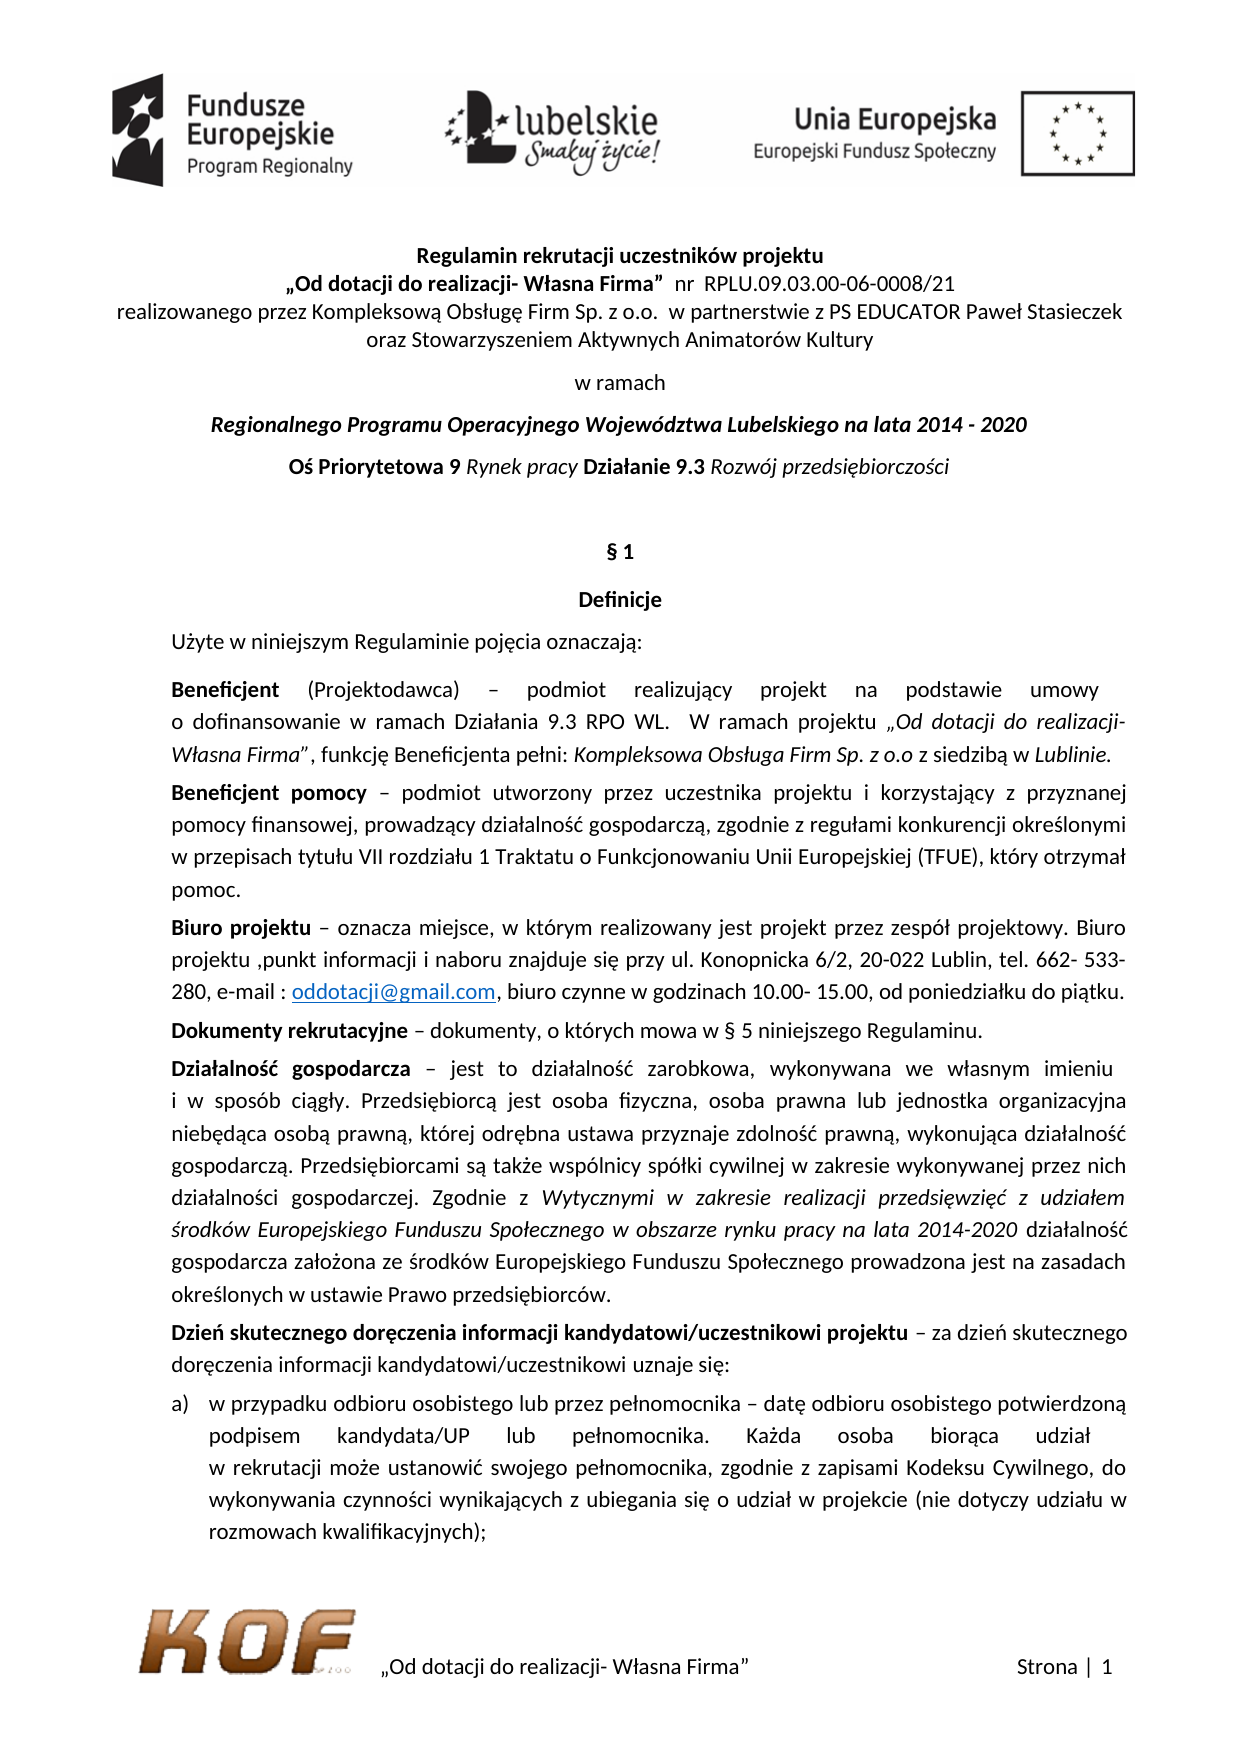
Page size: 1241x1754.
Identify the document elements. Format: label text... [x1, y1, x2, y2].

text w ramach [112, 368, 1128, 396]
picture [112, 73, 1136, 187]
text Regionalnego Programu Operacyjnego Województwa Lubelskiego na lata 2014 - 2020 [112, 410, 1128, 438]
text Oś Priorytetowa 9 Rynek pracy Działanie 9.3 Rozwój przedsiębiorczości [112, 452, 1128, 480]
picture [138, 1608, 370, 1675]
text „Od dotacji do realizacji- Własna Firma” nr RPLU.09.03.00-06-0008/21 [112, 269, 1128, 297]
text Beneficjent pomocy – podmiot utworzony przez uczestnika projektu i korzystający z przyznanej pomocy finansowej, prowadzący działalność gospodarczą, zgodnie z regułami konkurencji określonymi w przepisach tytułu VII rozdziału 1 Traktatu o Funkcjonowaniu Unii Europejskiej (TFUE), który otrzymał pomoc. [171, 778, 1128, 903]
text § 1 [112, 537, 1128, 565]
text Działalność gospodarcza – jest to działalność zarobkowa, wykonywana we własnym imieniu i w sposób ciągły. Przedsiębiorcą jest osoba fizyczna, osoba prawna lub jednostka organizacyjna niebędąca osobą prawną, której odrębna ustawa przyznaje zdolność prawną, wykonująca działalność gospodarczą. Przedsiębiorcami są także wspólnicy spółki cywilnej w zakresie wykonywanej przez nich działalności gospodarczej. Zgodnie z Wytycznymi w zakresie realizacji przedsięwzięć z udziałem środków Europejskiego Funduszu Społecznego w obszarze rynku pracy na lata 2014-2020 działalność gospodarcza założona ze środków Europejskiego Funduszu Społecznego prowadzona jest na zasadach określonych w ustawie Prawo przedsiębiorców. [171, 1054, 1128, 1308]
text realizowanego przez Kompleksową Obsługę Firm Sp. z o.o. w partnerstwie z PS EDUCATOR Paweł Stasieczek oraz Stowarzyszeniem Aktywnych Animatorów Kultury [112, 297, 1128, 353]
text Regulamin rekrutacji uczestników projektu [112, 241, 1128, 269]
text Użyte w niniejszym Regulaminie pojęcia oznaczają: [171, 627, 1128, 655]
text Definicje [112, 585, 1128, 613]
text Dokumenty rekrutacyjne – dokumenty, o których mowa w § 5 niniejszego Regulaminu. [171, 1016, 1128, 1044]
text Biuro projektu – oznacza miejsce, w którym realizowany jest projekt przez zespół projektowy. Biuro projektu ,punkt informacji i naboru znajduje się przy ul. Konopnicka 6/2, 20-022 Lublin, tel. 662- 533-280, e-mail : oddotacji@gmail.com, biuro czynne w godzinach 10.00- 15.00, od poniedziałku do piątku. [171, 913, 1128, 1006]
list w przypadku odbioru osobistego lub przez pełnomocnika – datę odbioru osobistego potwierdzoną podpisem kandydata/UP lub pełnomocnika. Każda osoba biorąca udział w rekrutacji może ustanowić swojego pełnomocnika, zgodnie z zapisami Kodeksu Cywilnego, do wykonywania czynności wynikających z ubiegania się o udział w projekcie (nie dotyczy udziału w rozmowach kwalifikacyjnych); [171, 1389, 1128, 1546]
text Beneficjent (Projektodawca) – podmiot realizujący projekt na podstawie umowy o dofinansowanie w ramach Działania 9.3 RPO WL. W ramach projektu „Od dotacji do realizacji- Własna Firma”, funkcję Beneficjenta pełni: Kompleksowa Obsługa Firm Sp. z o.o z siedzibą w Lublinie. [171, 675, 1128, 768]
text Dzień skutecznego doręczenia informacji kandydatowi/uczestnikowi projektu – za dzień skutecznego doręczenia informacji kandydatowi/uczestnikowi uznaje się: [171, 1318, 1128, 1378]
